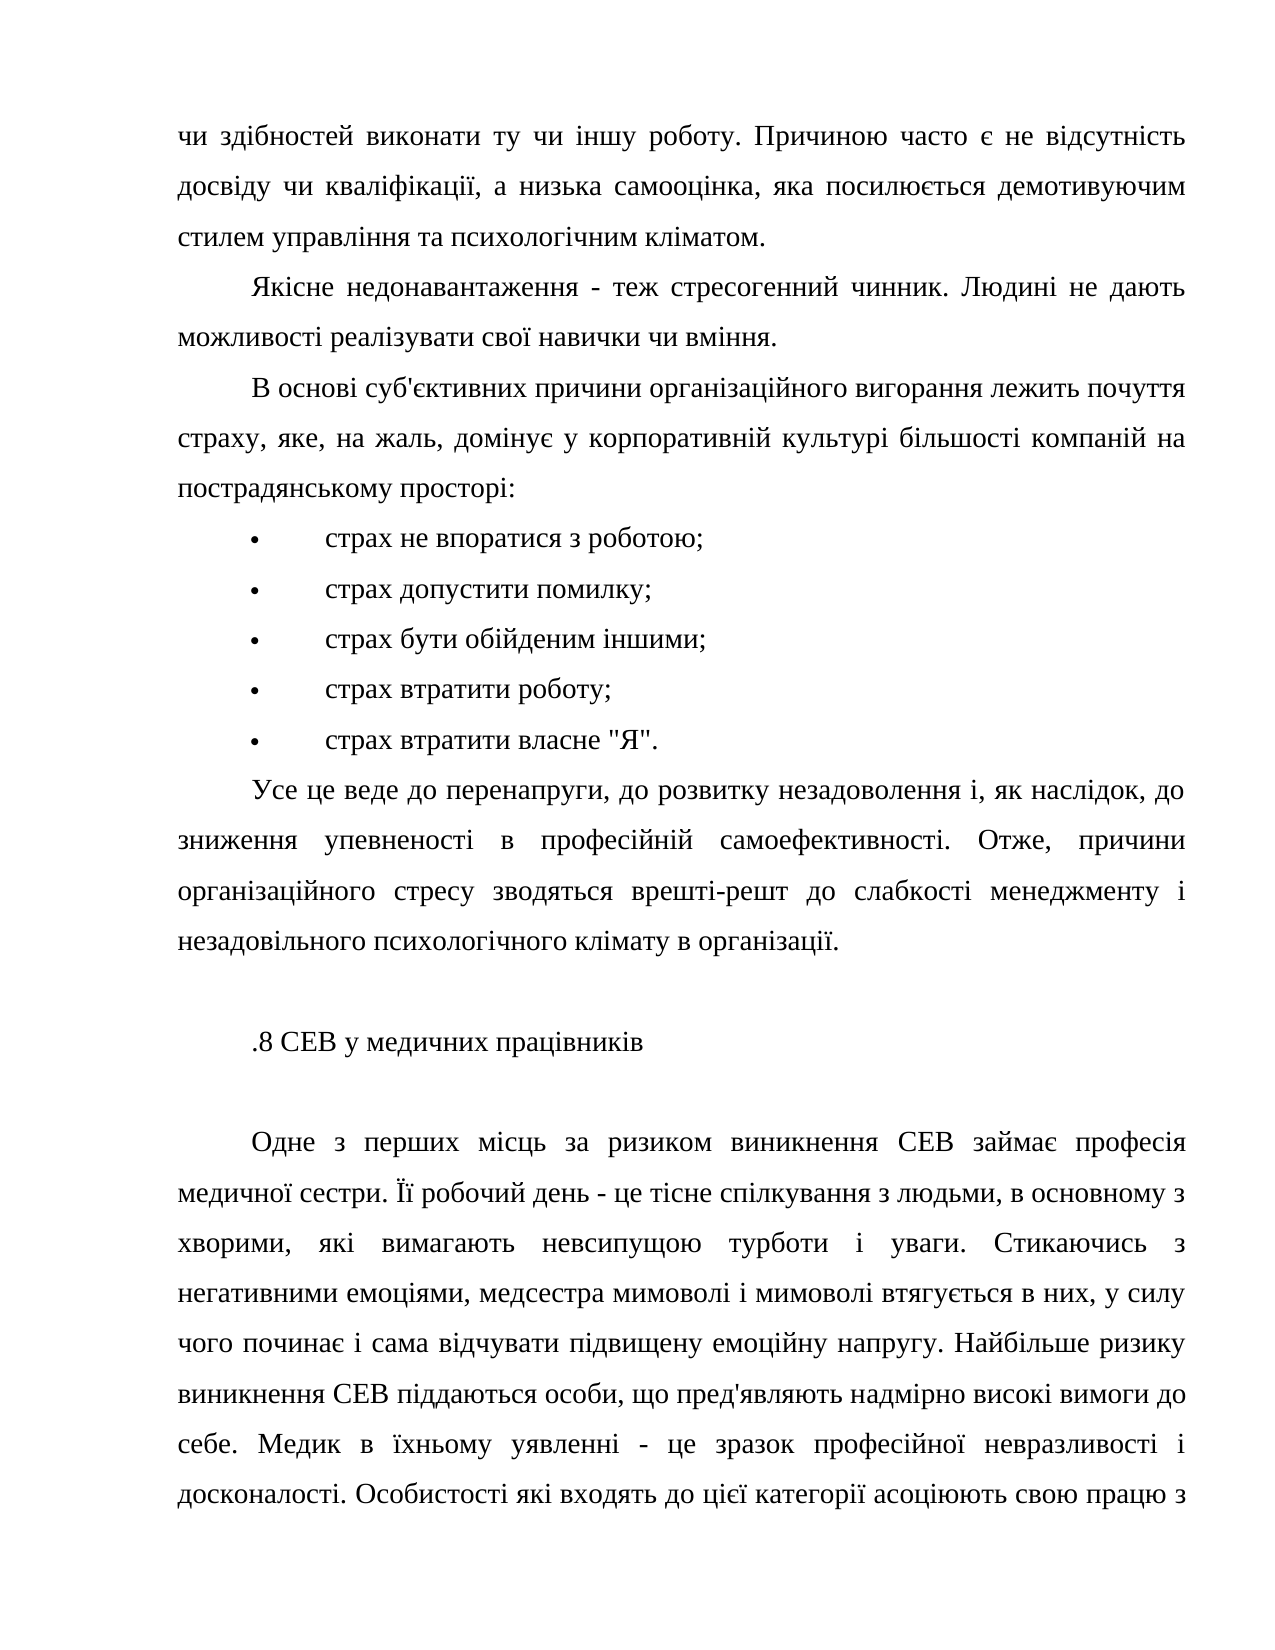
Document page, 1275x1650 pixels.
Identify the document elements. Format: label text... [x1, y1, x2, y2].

text Усе це веде до перенапруги, до розвитку незадоволення і, як наслідок, до зниження упевненості в професійній самоефективності. Отже, причини організаційного стресу зводяться врешті-решт до слабкості менеджменту і незадовільного психологічного клімату в організації. [177, 772, 1186, 957]
text  страх втратити роботу; [177, 672, 1186, 705]
text Якісне недонавантаження - теж стресогенний чинник. Людині не дають можливості реалізувати свої навички чи вміння. [177, 269, 1186, 353]
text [177, 1124, 1186, 1510]
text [177, 118, 1186, 252]
text В основі суб'єктивних причини організаційного вигорання лежить почуття страху, яке, на жаль, домінує у корпоративній культурі більшості компаній на пострадянському просторі: [177, 370, 1186, 504]
text .8 СЕВ у медичних працівників [251, 1024, 1186, 1057]
text  страх втратити власне "Я". [177, 722, 1186, 755]
text  страх допустити помилку; [177, 571, 1186, 604]
text  страх не впоратися з роботою; [177, 521, 1186, 554]
text  страх бути обійденим іншими; [177, 621, 1186, 655]
